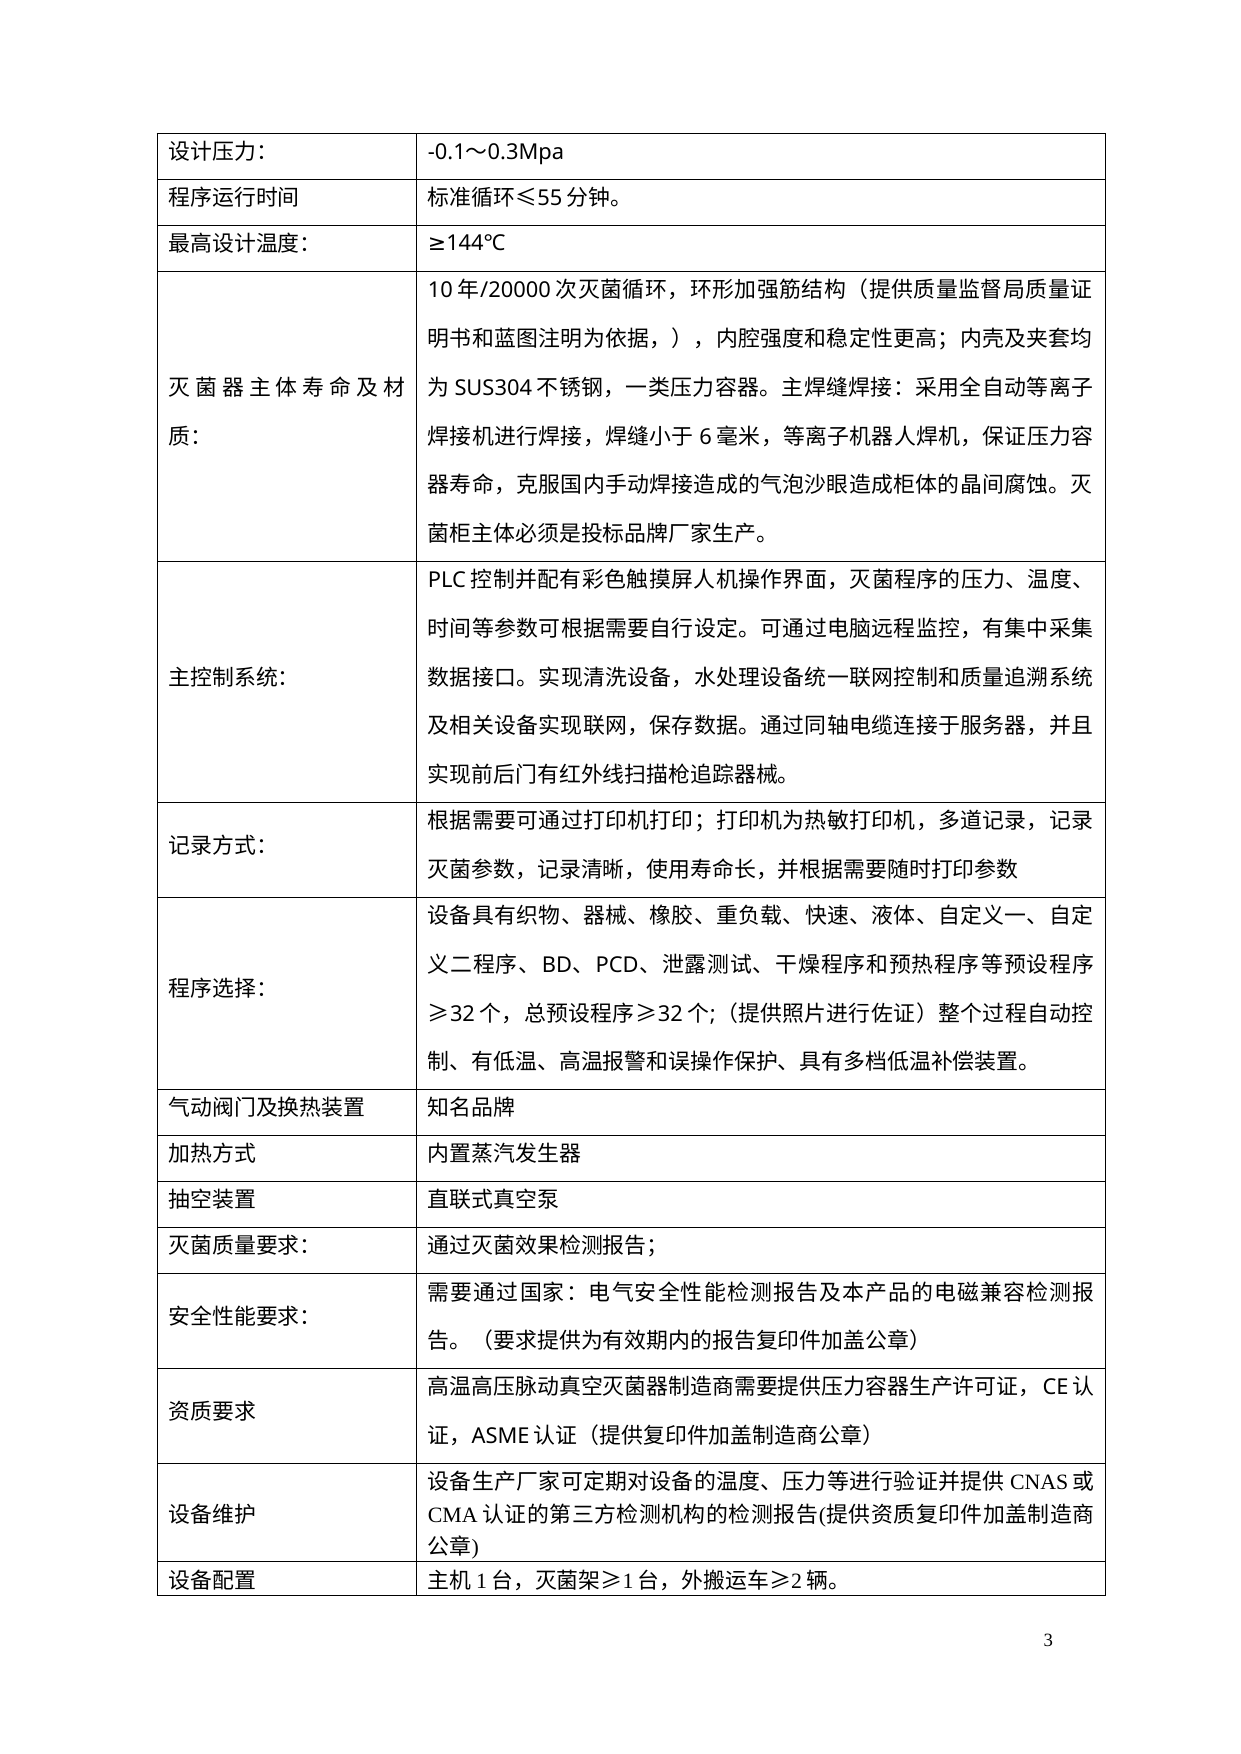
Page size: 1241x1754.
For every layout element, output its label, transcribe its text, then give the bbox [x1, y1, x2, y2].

table_cell 记录方式： [158, 803, 416, 897]
table_cell PLC控制并配有彩色触摸屏人机操作界面，灭菌程序的压力、温度、时间等参数可根据需要自行设定。可通过电脑远程监控，有集中采集数据接口。实现清洗设备，水处理设备统一联网控制和质量追溯系统及相关设备实现联网，保存数据。通过同轴电缆连接于服务器，并且实现前后门有红外线扫描枪追踪器械。 [417, 562, 1105, 802]
table_cell 加热方式 [158, 1136, 416, 1181]
table_cell 程序选择： [158, 898, 416, 1089]
table_cell 主机1台，灭菌架≥1台，外搬运车≥2辆。 [417, 1562, 1105, 1595]
table_cell 根据需要可通过打印机打印；打印机为热敏打印机，多道记录，记录灭菌参数，记录清晰，使用寿命长，并根据需要随时打印参数 [417, 803, 1105, 897]
table_cell 设计压力： [158, 134, 416, 179]
table_cell 安全性能要求： [158, 1274, 416, 1368]
table_cell -0.1～0.3Mpa [417, 134, 1105, 179]
table_cell 内置蒸汽发生器 [417, 1136, 1105, 1181]
table_cell 抽空装置 [158, 1182, 416, 1227]
table_cell 资质要求 [158, 1369, 416, 1463]
table_cell 设备生产厂家可定期对设备的温度、压力等进行验证并提供CNAS或CMA认证的第三方检测机构的检测报告(提供资质复印件加盖制造商公章) [417, 1464, 1105, 1561]
table_cell 标准循环≤55分钟。 [417, 180, 1105, 225]
table_cell 直联式真空泵 [417, 1182, 1105, 1227]
table_cell 灭菌质量要求： [158, 1228, 416, 1273]
table_cell 灭菌器主体寿命及材质： [158, 272, 416, 561]
table_cell 设备具有织物、器械、橡胶、重负载、快速、液体、自定义一、自定义二程序、BD、PCD、泄露测试、干燥程序和预热程序等预设程序≥32个，总预设程序≥32个;（提供照片进行佐证）整个过程自动控制、有低温、高温报警和误操作保护、具有多档低温补偿装置。 [417, 898, 1105, 1089]
table_cell 设备配置 [158, 1562, 416, 1595]
table_cell 气动阀门及换热装置 [158, 1090, 416, 1135]
table_cell 最高设计温度： [158, 226, 416, 271]
table_cell 知名品牌 [417, 1090, 1105, 1135]
table_cell 主控制系统： [158, 562, 416, 802]
table_cell 通过灭菌效果检测报告； [417, 1228, 1105, 1273]
table_cell 程序运行时间 [158, 180, 416, 225]
table_cell 设备维护 [158, 1464, 416, 1561]
table_cell ≥144℃ [417, 226, 1105, 271]
table_cell 10年/20000次灭菌循环，环形加强筋结构（提供质量监督局质量证明书和蓝图注明为依据，），内腔强度和稳定性更高；内壳及夹套均为SUS304不锈钢，一类压力容器。主焊缝焊接：采用全自动等离子焊接机进行焊接，焊缝小于6毫米，等离子机器人焊机，保证压力容器寿命，克服国内手动焊接造成的气泡沙眼造成柜体的晶间腐蚀。灭菌柜主体必须是投标品牌厂家生产。 [417, 272, 1105, 561]
table_cell 需要通过国家：电气安全性能检测报告及本产品的电磁兼容检测报告。（要求提供为有效期内的报告复印件加盖公章） [417, 1274, 1105, 1368]
table_cell 高温高压脉动真空灭菌器制造商需要提供压力容器生产许可证，CE认证，ASME认证（提供复印件加盖制造商公章） [417, 1369, 1105, 1463]
